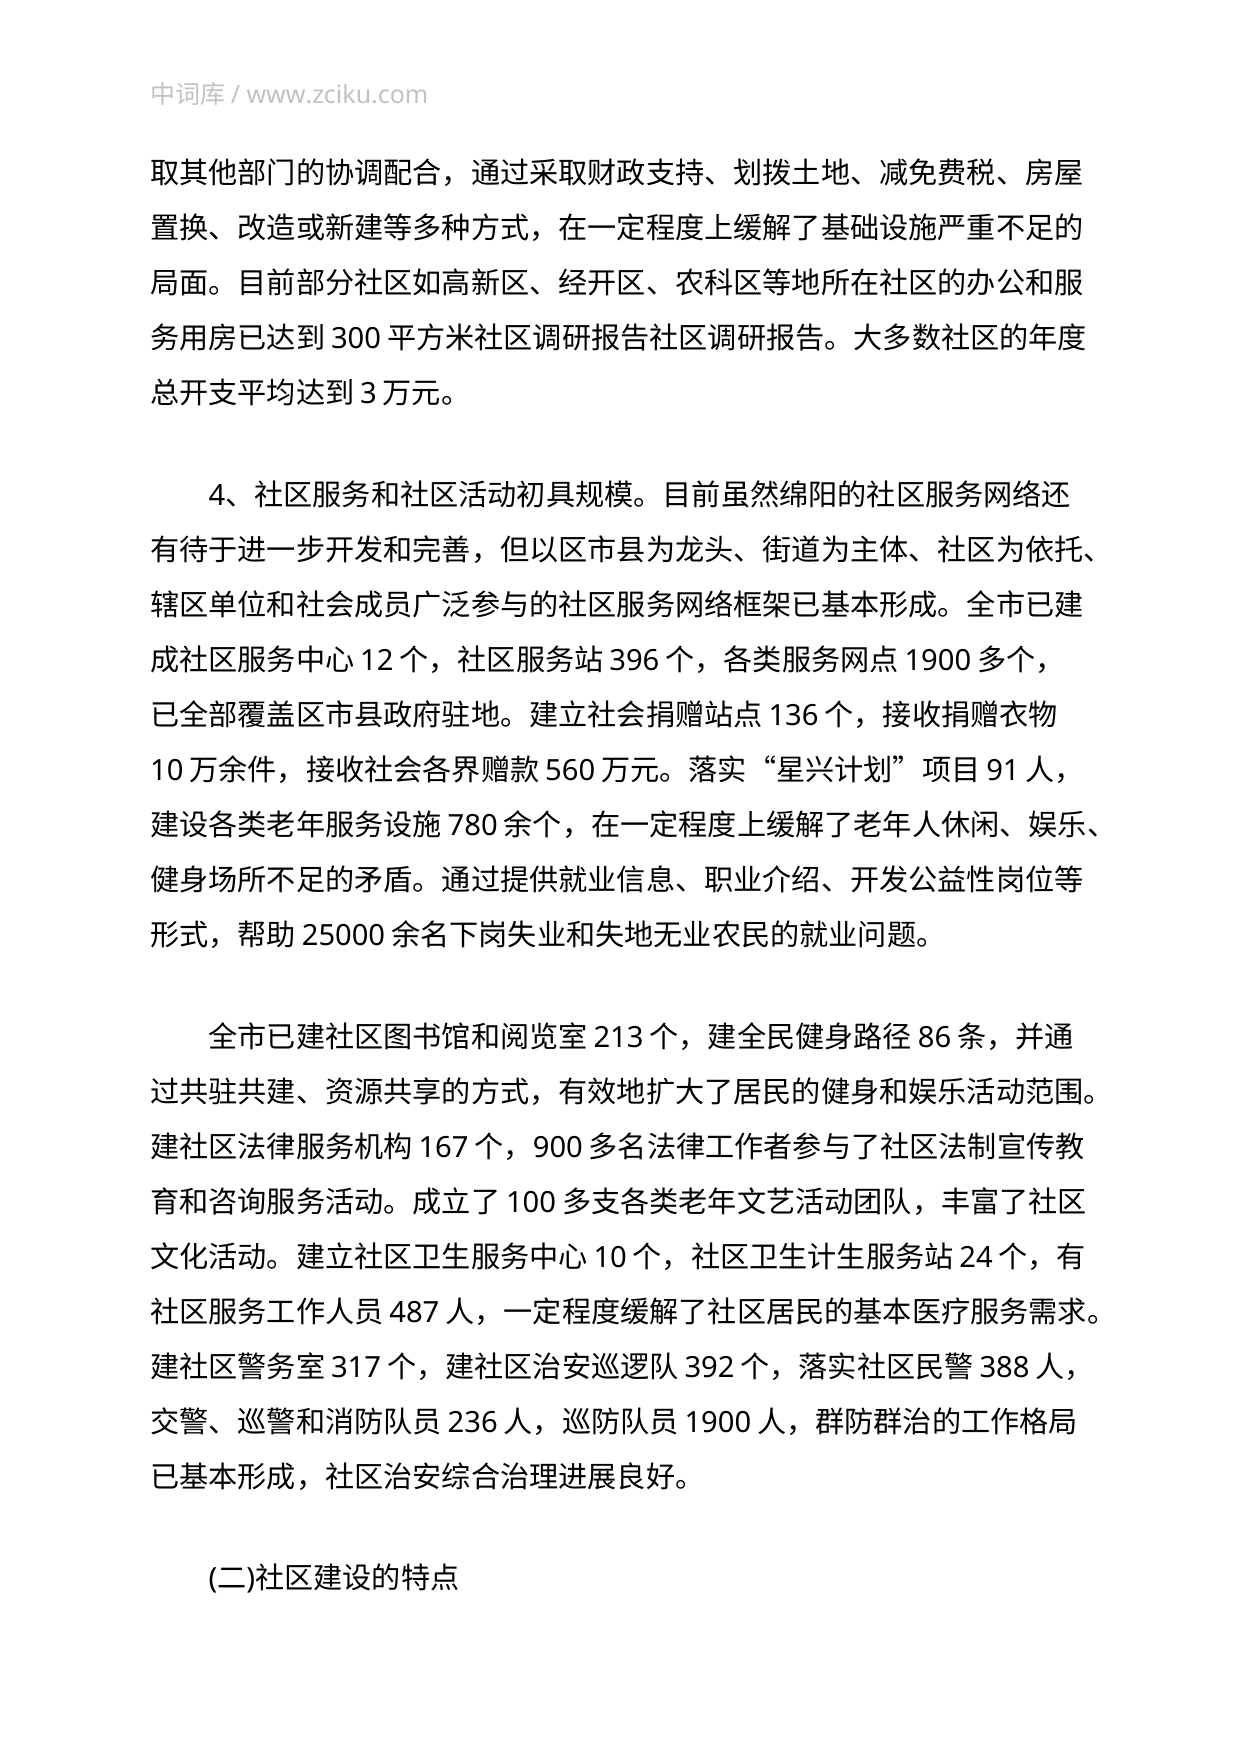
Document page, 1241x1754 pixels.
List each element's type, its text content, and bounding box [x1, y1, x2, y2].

text 4、社区服务和社区活动初具规模。目前虽然绵阳的社区服务网络还有待于进一步开发和完善，但以区市县为龙头、街道为主体、社区为依托、辖区单位和社会成员广泛参与的社区服务网络框架已基本形成。全市已建成社区服务中心12个，社区服务站396个，各类服务网点1900多个，已全部覆盖区市县政府驻地。建立社会捐赠站点136个，接收捐赠衣物10万余件，接收社会各界赠款560万元。落实“星兴计划”项目91人，建设各类老年服务设施780余个，在一定程度上缓解了老年人休闲、娱乐、健身场所不足的矛盾。通过提供就业信息、职业介绍、开发公益性岗位等形式，帮助25000余名下岗失业和失地无业农民的就业问题。 [150, 472, 1090, 954]
text (二)社区建设的特点 [150, 1555, 1090, 1597]
text 全市已建社区图书馆和阅览室213个，建全民健身路径86条，并通过共驻共建、资源共享的方式，有效地扩大了居民的健身和娱乐活动范围。建社区法律服务机构167个，900多名法律工作者参与了社区法制宣传教育和咨询服务活动。成立了100多支各类老年文艺活动团队，丰富了社区文化活动。建立社区卫生服务中心10个，社区卫生计生服务站24个，有社区服务工作人员487人，一定程度缓解了社区居民的基本医疗服务需求。建社区警务室317个，建社区治安巡逻队392个，落实社区民警388人，交警、巡警和消防队员236人，巡防队员1900人，群防群治的工作格局已基本形成，社区治安综合治理进展良好。 [150, 1013, 1090, 1496]
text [150, 150, 1090, 412]
